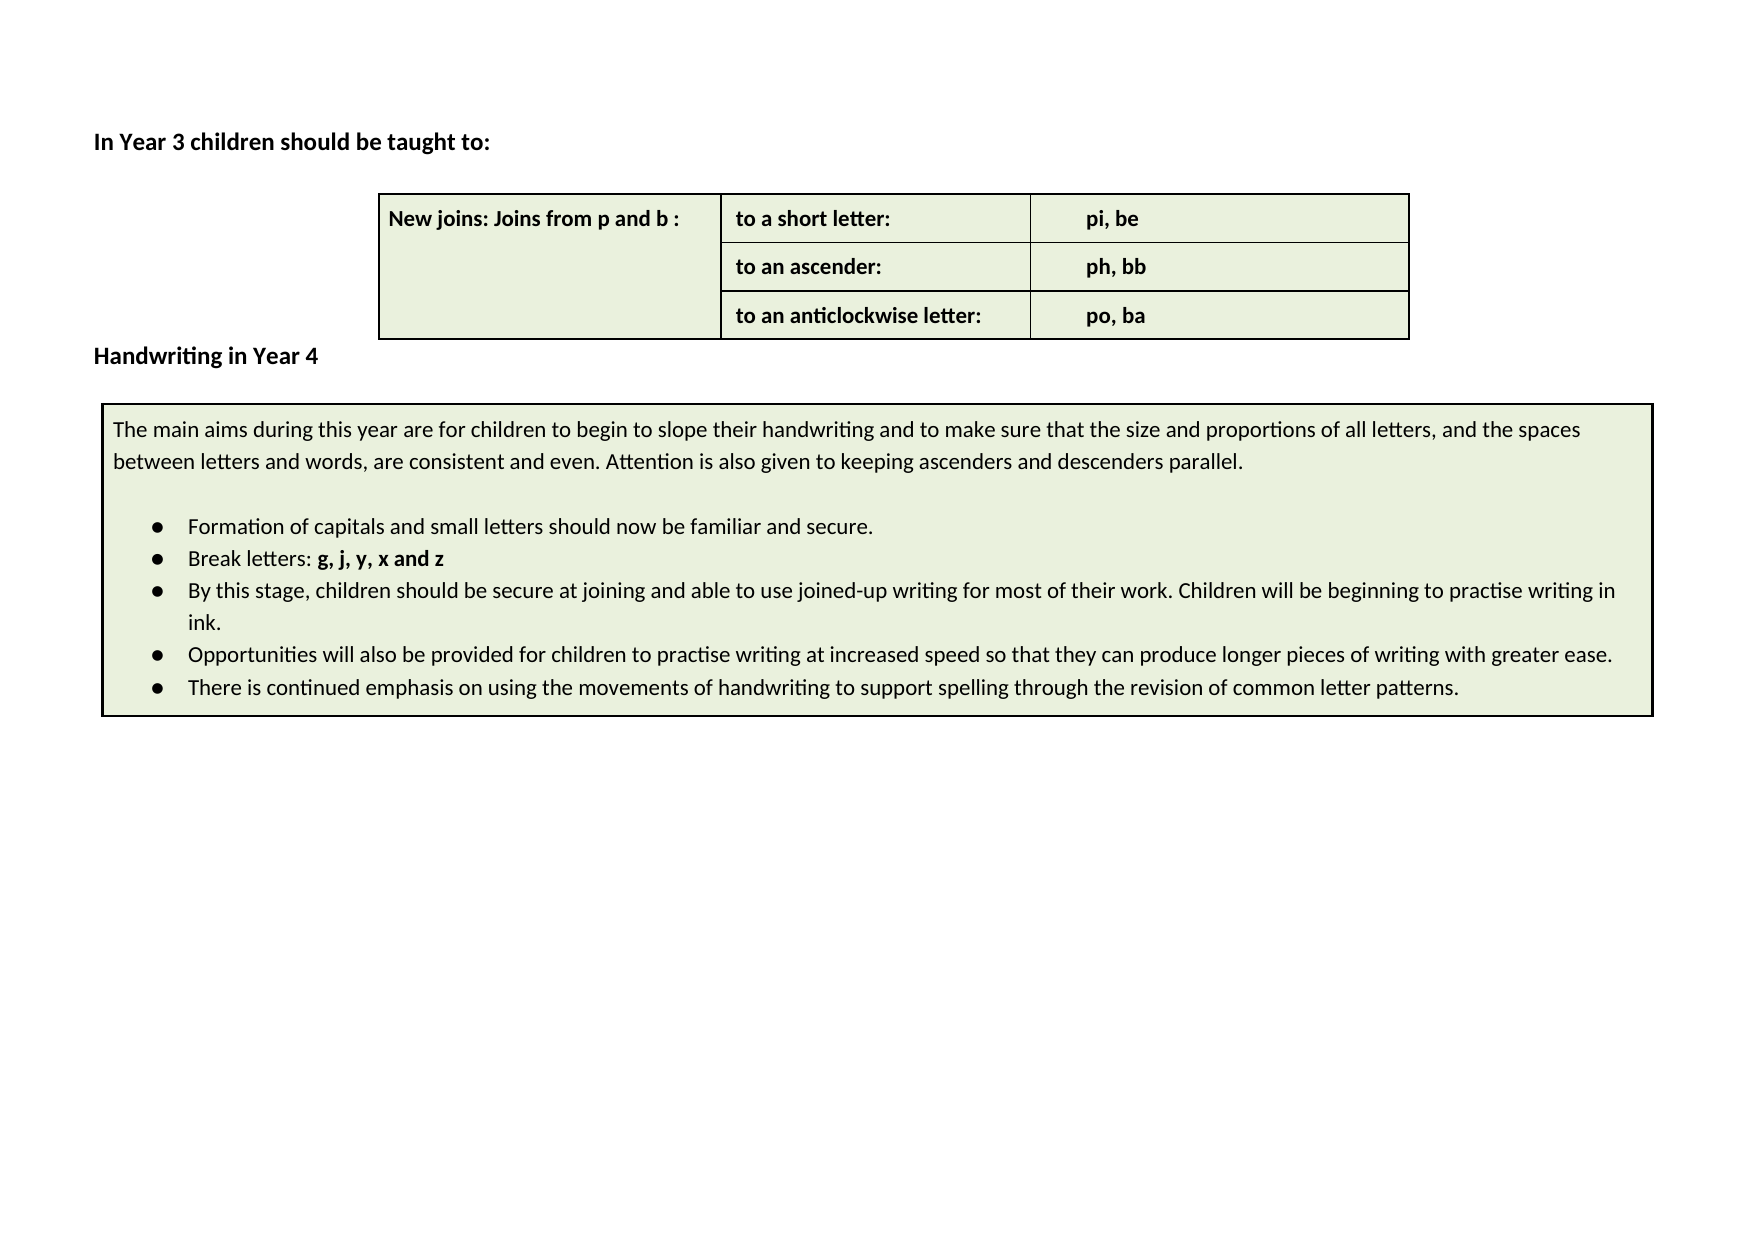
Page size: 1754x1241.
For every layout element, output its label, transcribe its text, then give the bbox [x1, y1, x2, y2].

table_cell to an ascender: [722, 243, 1030, 290]
table_cell ph, bb [1031, 243, 1408, 290]
table_header The main aims during this year are for children to begin to slope their handwriting and to make sure that the size and proportions of all letters, and the spaces between letters and words, are consistent and even. Attention is also given to keeping ascenders and descenders parallel. Formation of capitals and small letters should now be familiar and secure. Break letters: g, j, y, x and z By this stage, children should be secure at joining and able to use joined-up writing for most of their work. Children will be beginning to practise writing in ink. Opportunities will also be provided for children to practise writing at increased speed so that they can produce longer pieces of writing with greater ease. There is continued emphasis on using the movements of handwriting to support spelling through the revision of common letter patterns. [104, 405, 1651, 715]
table_cell po, ba [1031, 292, 1408, 338]
text In Year 3 children should be taught to: [94, 126, 1718, 157]
table_header pi, be [1031, 195, 1408, 242]
table_header to a short letter: [722, 195, 1030, 242]
table_cell to an anticlockwise letter: [722, 292, 1030, 338]
text Handwriting in Year 4 [94, 340, 1663, 370]
table_header New joins: Joins from p and b : [380, 195, 720, 338]
